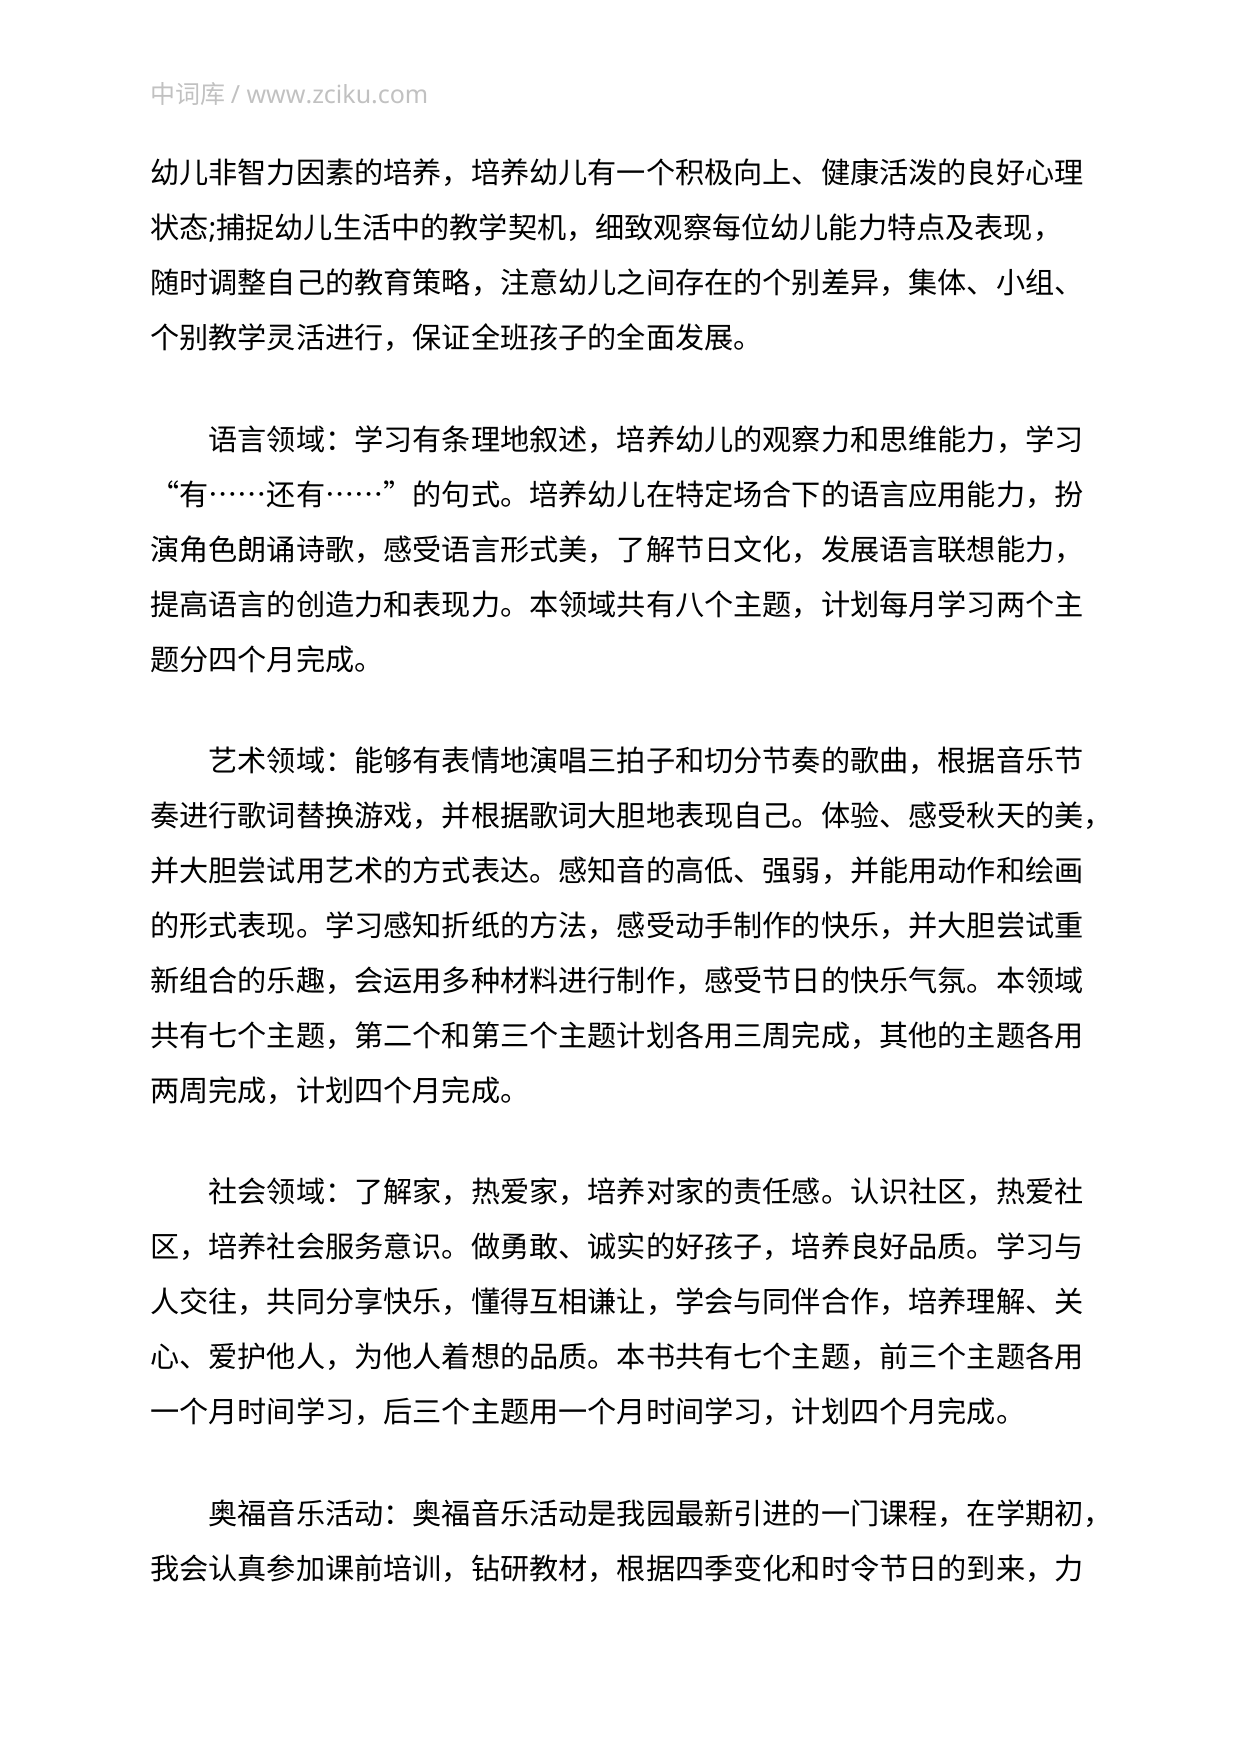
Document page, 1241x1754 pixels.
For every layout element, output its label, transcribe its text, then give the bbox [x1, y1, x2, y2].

text 语言领域：学习有条理地叙述，培养幼儿的观察力和思维能力，学习“有……还有……”的句式。培养幼儿在特定场合下的语言应用能力，扮演角色朗诵诗歌，感受语言形式美，了解节日文化，发展语言联想能力，提高语言的创造力和表现力。本领域共有八个主题，计划每月学习两个主题分四个月完成。 [150, 417, 1090, 678]
text 社会领域：了解家，热爱家，培养对家的责任感。认识社区，热爱社区，培养社会服务意识。做勇敢、诚实的好孩子，培养良好品质。学习与人交往，共同分享快乐，懂得互相谦让，学会与同伴合作，培养理解、关心、爱护他人，为他人着想的品质。本书共有七个主题，前三个主题各用一个月时间学习，后三个主题用一个月时间学习，计划四个月完成。 [150, 1169, 1090, 1431]
text 艺术领域：能够有表情地演唱三拍子和切分节奏的歌曲，根据音乐节奏进行歌词替换游戏，并根据歌词大胆地表现自己。体验、感受秋天的美，并大胆尝试用艺术的方式表达。感知音的高低、强弱，并能用动作和绘画的形式表现。学习感知折纸的方法，感受动手制作的快乐，并大胆尝试重新组合的乐趣，会运用多种材料进行制作，感受节日的快乐气氛。本领域共有七个主题，第二个和第三个主题计划各用三周完成，其他的主题各用两周完成，计划四个月完成。 [150, 738, 1090, 1109]
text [150, 1490, 1090, 1588]
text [150, 150, 1090, 357]
